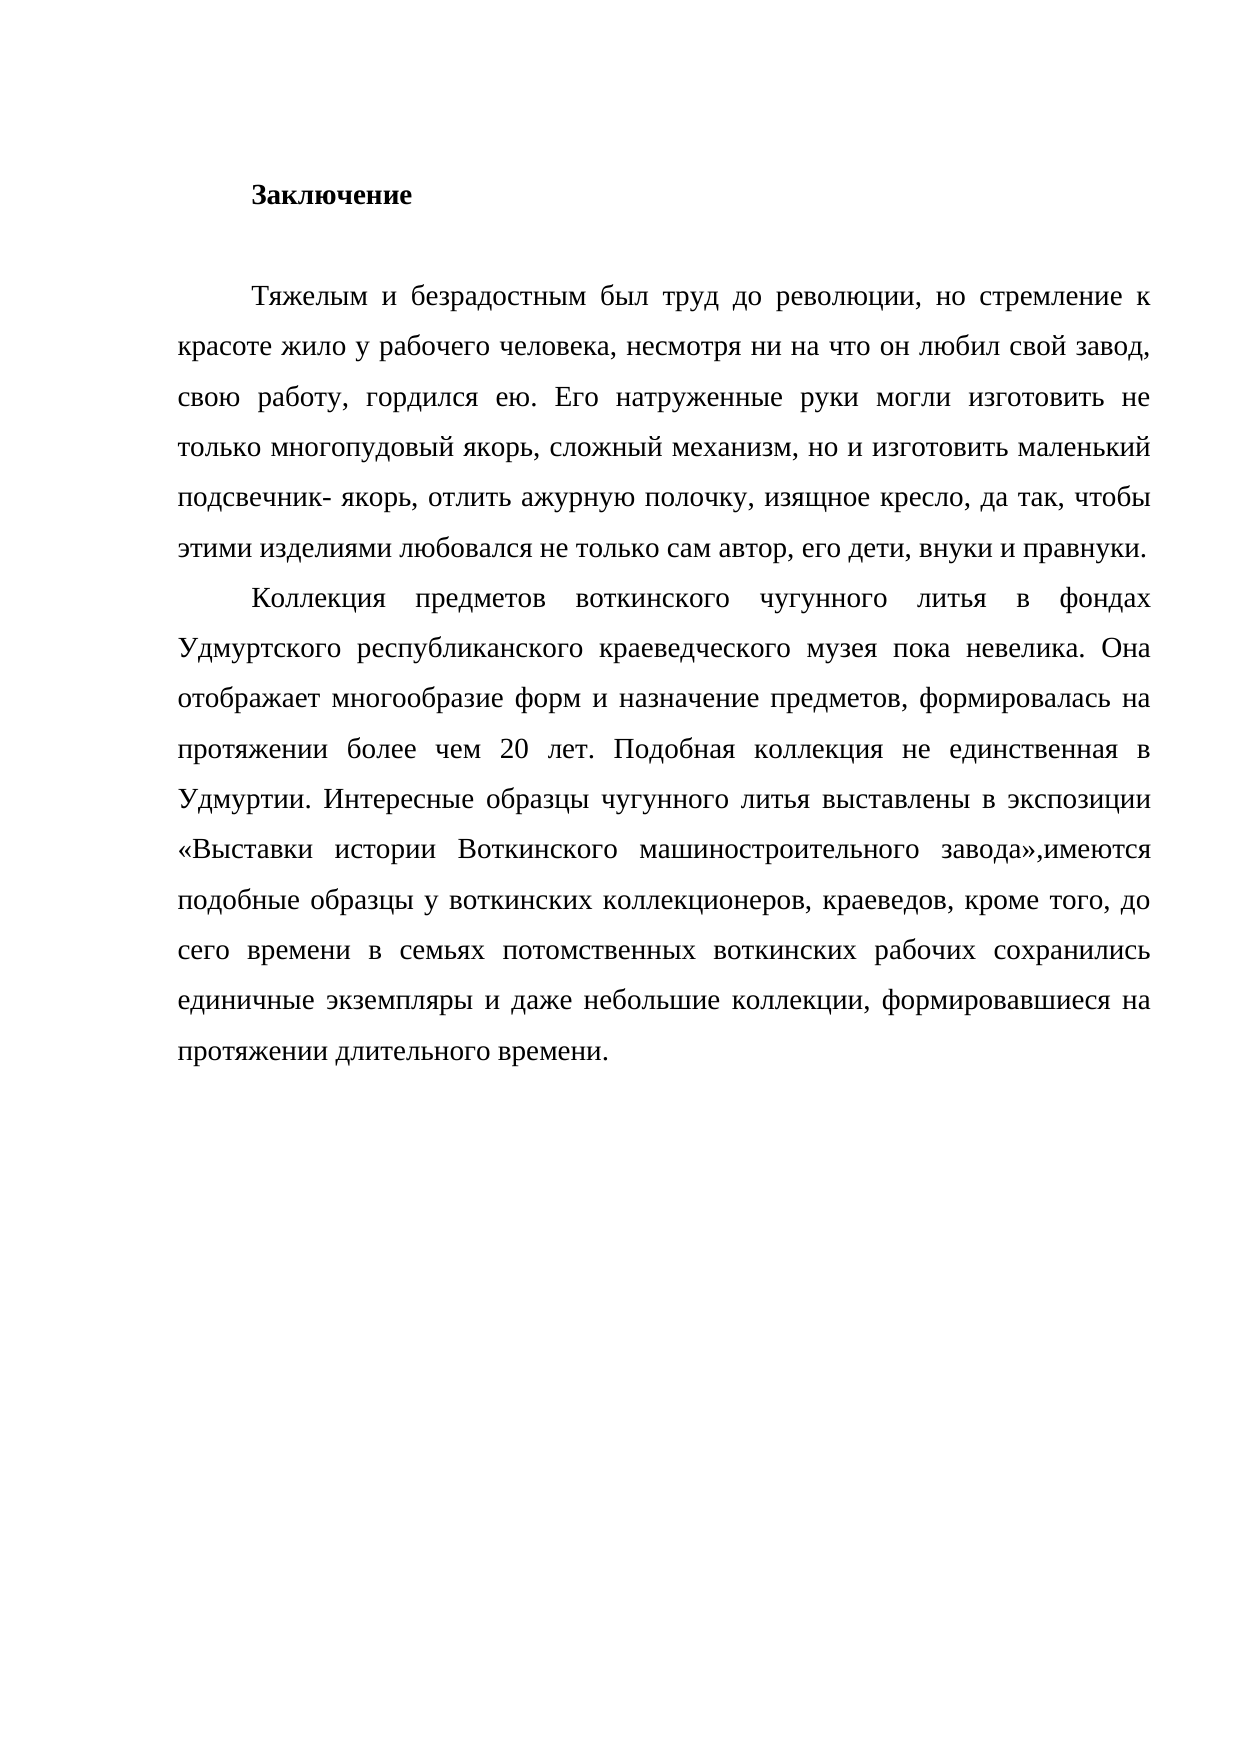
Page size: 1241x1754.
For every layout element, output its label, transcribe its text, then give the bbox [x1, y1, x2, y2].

text Заключение [177, 177, 1152, 211]
text Тяжелым и безрадостным был труд до революции, но стремление к красоте жило у рабочего человека, несмотря ни на что он любил свой завод, свою работу, гордился ею. Его натруженные руки могли изготовить не только многопудовый якорь, сложный механизм, но и изготовить маленький подсвечник- якорь, отлить ажурную полочку, изящное кресло, да так, чтобы этими изделиями любовался не только сам автор, его дети, внуки и правнуки. [177, 278, 1152, 563]
text Коллекция предметов воткинского чугунного литья в фондах Удмуртского республиканского краеведческого музея пока невелика. Она отображает многообразие форм и назначение предметов, формировалась на протяжении более чем 20 лет. Подобная коллекция не единственная в Удмуртии. Интересные образцы чугунного литья выставлены в экспозиции «Выставки истории Воткинского машиностроительного завода»,имеются подобные образцы у воткинских коллекционеров, краеведов, кроме того, до сего времени в семьях потомственных воткинских рабочих сохранились единичные экземпляры и даже небольшие коллекции, формировавшиеся на протяжении длительного времени. [177, 580, 1152, 1066]
